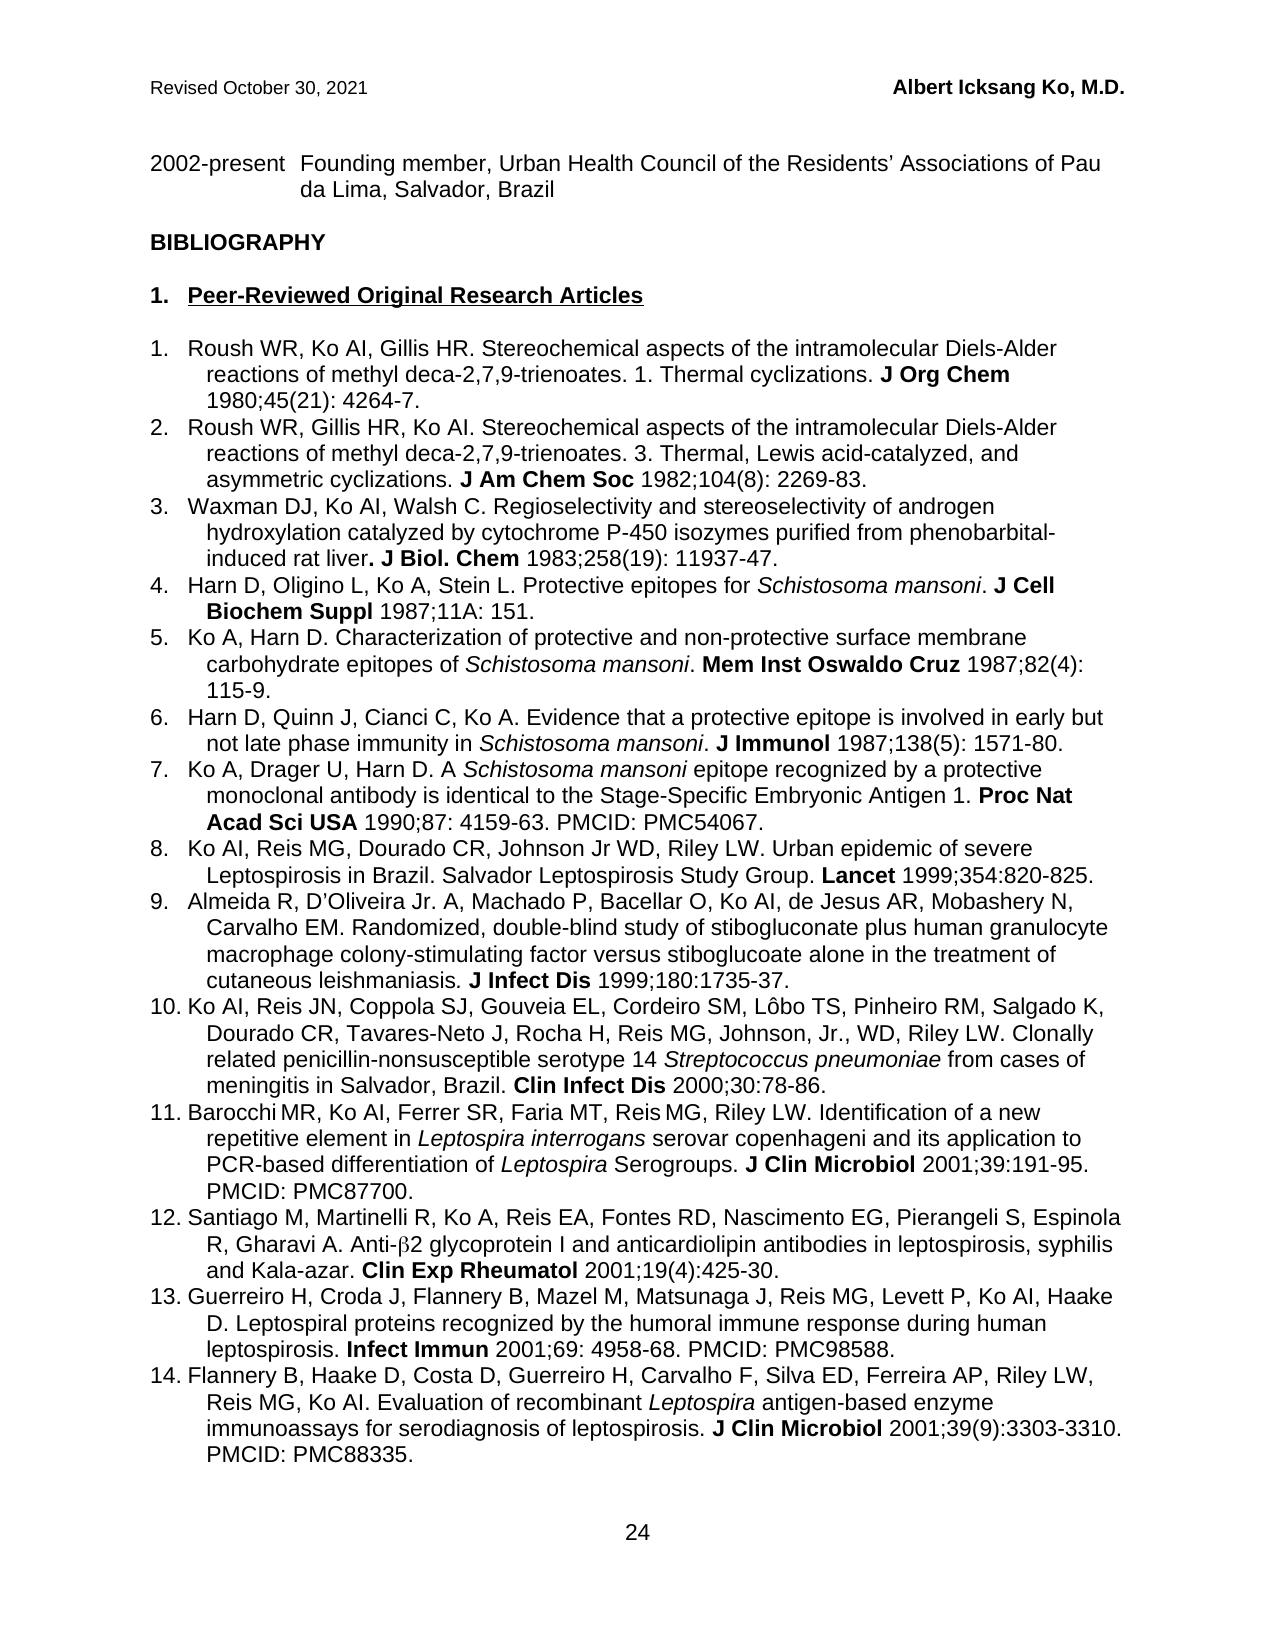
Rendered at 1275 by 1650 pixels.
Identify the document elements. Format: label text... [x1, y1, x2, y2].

list Santiago M, Martinelli R, Ko A, Reis EA, Fontes RD, Nascimento EG, Pierangeli S, Espinola R, Gharavi A. Anti-2 glycoprotein I and anticardiolipin antibodies in leptospirosis, syphilis and Kala-azar. Clin Exp Rheumatol 2001;19(4):425-30. [150, 1204, 1125, 1283]
text BIBLIOGRAPHY [150, 229, 1162, 255]
list Peer-Reviewed Original Research Articles [150, 282, 1125, 308]
list Ko A, Harn D. Characterization of protective and non-protective surface membrane carbohydrate epitopes of Schistosoma mansoni. Mem Inst Oswaldo Cruz 1987;82(4): 115-9. [150, 624, 1122, 703]
text 2002-present Founding member, Urban Health Council of the Residents’ Associations of Pau da Lima, Salvador, Brazil [150, 150, 1125, 203]
list Harn D, Oligino L, Ko A, Stein L. Protective epitopes for Schistosoma mansoni. J Cell Biochem Suppl 1987;11A: 151. [150, 572, 1122, 624]
list Barocchi MR, Ko AI, Ferrer SR, Faria MT, Reis MG, Riley LW. Identification of a new repetitive element in Leptospira interrogans serovar copenhageni and its application to PCR-based differentiation of Leptospira Serogroups. J Clin Microbiol 2001;39:191-95. PMCID: PMC87700. [150, 1099, 1122, 1204]
list Roush WR, Gillis HR, Ko AI. Stereochemical aspects of the intramolecular Diels-Alder reactions of methyl deca-2,7,9-trienoates. 3. Thermal, Lewis acid-catalyzed, and asymmetric cyclizations. J Am Chem Soc 1982;104(8): 2269-83. [150, 413, 1122, 493]
list Roush WR, Ko AI, Gillis HR. Stereochemical aspects of the intramolecular Diels-Alder reactions of methyl deca-2,7,9-trienoates. 1. Thermal cyclizations. J Org Chem 1980;45(21): 4264-7. [150, 334, 1122, 413]
list Ko AI, Reis MG, Dourado CR, Johnson Jr WD, Riley LW. Urban epidemic of severe Leptospirosis in Brazil. Salvador Leptospirosis Study Group. Lancet 1999;354:820-825. [150, 835, 1122, 888]
list Waxman DJ, Ko AI, Walsh C. Regioselectivity and stereoselectivity of androgen hydroxylation catalyzed by cytochrome P-450 isozymes purified from phenobarbital-induced rat liver. J Biol. Chem 1983;258(19): 11937-47. [150, 493, 1122, 572]
list Harn D, Quinn J, Cianci C, Ko A. Evidence that a protective epitope is involved in early but not late phase immunity in Schistosoma mansoni. J Immunol 1987;138(5): 1571-80. [150, 703, 1122, 756]
list Ko A, Drager U, Harn D. A Schistosoma mansoni epitope recognized by a protective monoclonal antibody is identical to the Stage-Specific Embryonic Antigen 1. Proc Nat Acad Sci USA 1990;87: 4159-63. PMCID: PMC54067. [150, 756, 1122, 835]
list Guerreiro H, Croda J, Flannery B, Mazel M, Matsunaga J, Reis MG, Levett P, Ko AI, Haake D. Leptospiral proteins recognized by the humoral immune response during human leptospirosis. Infect Immun 2001;69: 4958-68. PMCID: PMC98588. [150, 1283, 1125, 1362]
list Ko AI, Reis JN, Coppola SJ, Gouveia EL, Cordeiro SM, Lôbo TS, Pinheiro RM, Salgado K, Dourado CR, Tavares-Neto J, Rocha H, Reis MG, Johnson, Jr., WD, Riley LW. Clonally related penicillin-nonsusceptible serotype 14 Streptococcus pneumoniae from cases of meningitis in Salvador, Brazil. Clin Infect Dis 2000;30:78-86. [150, 993, 1122, 1099]
list Almeida R, D’Oliveira Jr. A, Machado P, Bacellar O, Ko AI, de Jesus AR, Mobashery N, Carvalho EM. Randomized, double-blind study of stibogluconate plus human granulocyte macrophage colony-stimulating factor versus stiboglucoate alone in the treatment of cutaneous leishmaniasis. J Infect Dis 1999;180:1735-37. [150, 888, 1122, 993]
list Flannery B, Haake D, Costa D, Guerreiro H, Carvalho F, Silva ED, Ferreira AP, Riley LW, Reis MG, Ko AI. Evaluation of recombinant Leptospira antigen-based enzyme immunoassays for serodiagnosis of leptospirosis. J Clin Microbiol 2001;39(9):3303-3310. PMCID: PMC88335. [150, 1362, 1125, 1468]
